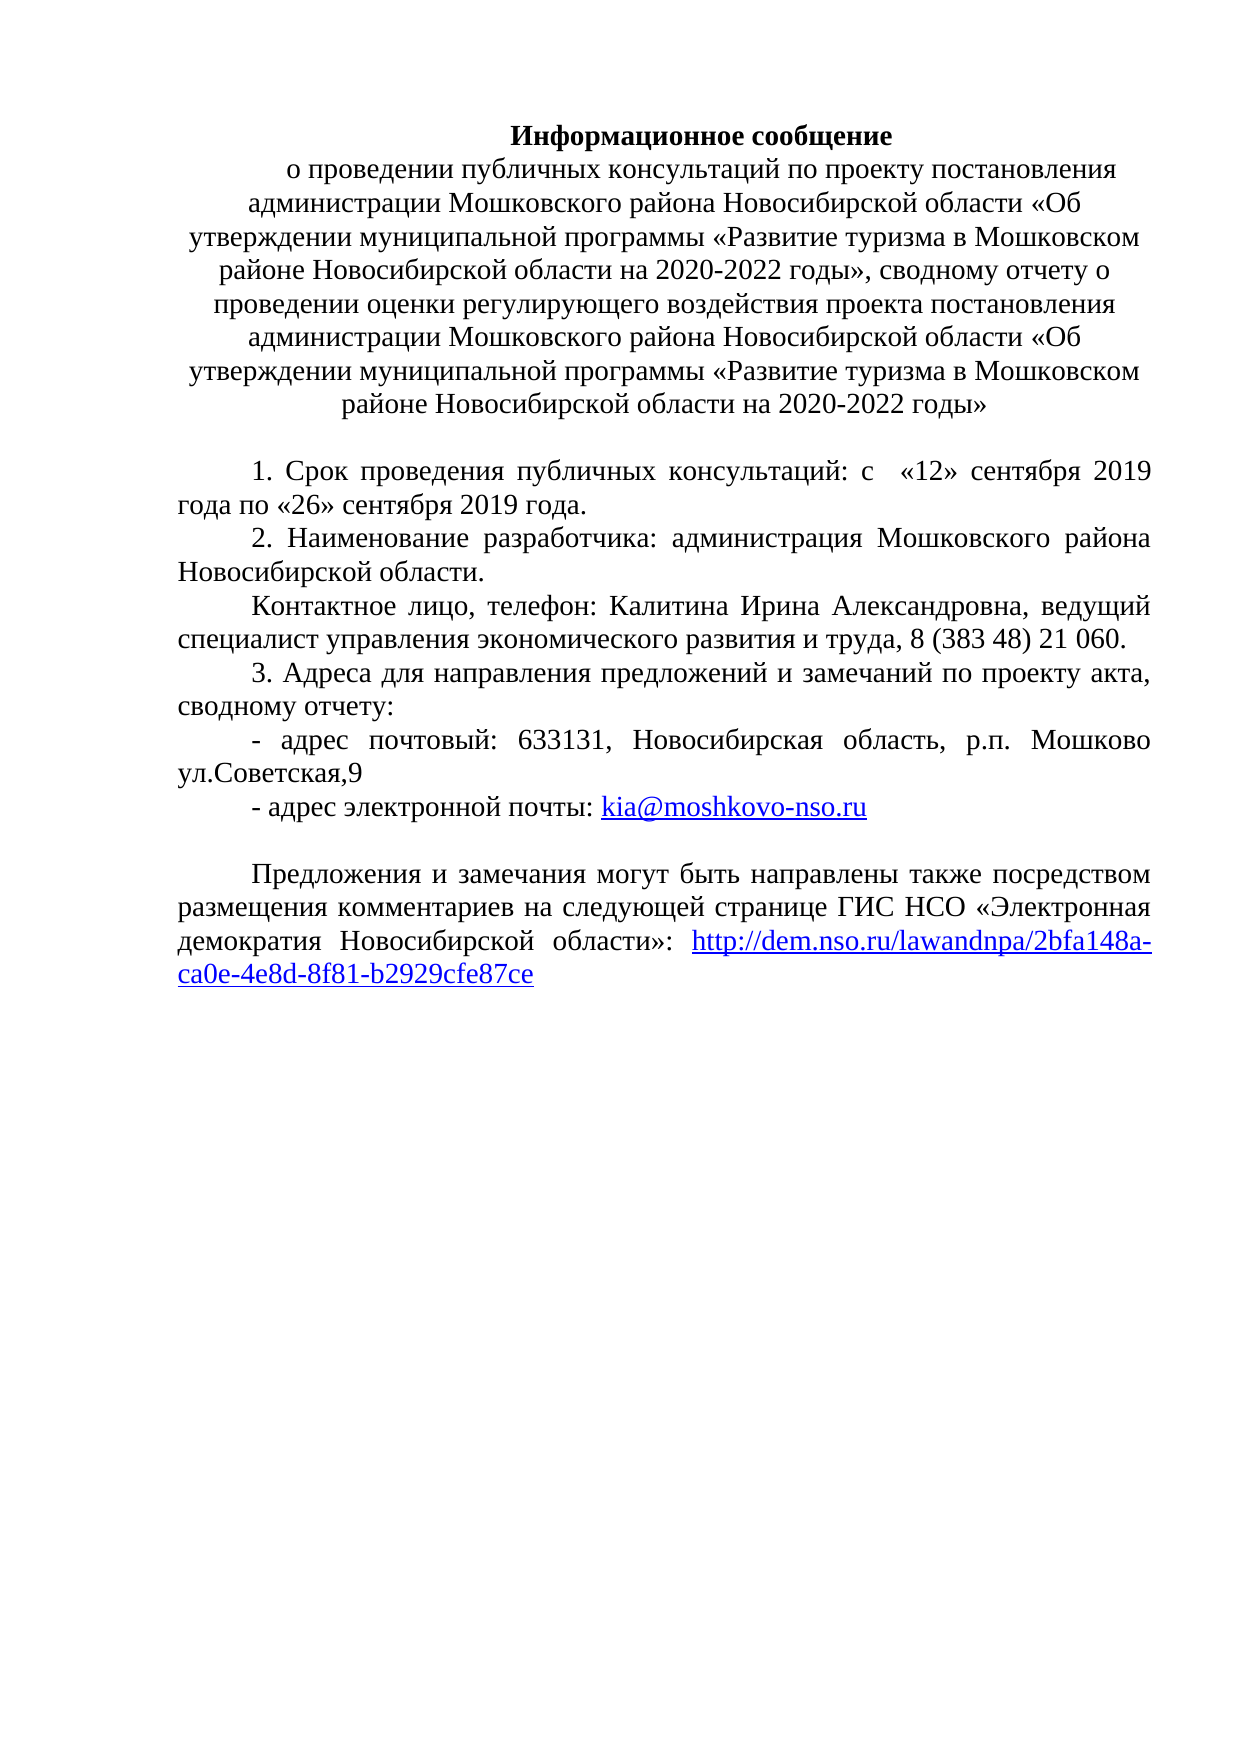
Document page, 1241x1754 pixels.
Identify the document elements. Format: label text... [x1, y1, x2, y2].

text 2. Наименование разработчика: администрация Мошковского района Новосибирской области. [177, 521, 1152, 588]
text 1. Срок проведения публичных консультаций: с «12» сентября 2019 года по «26» сентября 2019 года. [177, 453, 1152, 521]
text - адрес почтовый: 633131, Новосибирская область, р.п. Мошково ул.Советская,9 [177, 722, 1152, 789]
text - адрес электронной почты: kia@moshkovo-nso.ru [177, 789, 1152, 822]
text о проведении публичных консультаций по проекту постановления администрации Мошковского района Новосибирской области «Об утверждении муниципальной программы «Развитие туризма в Мошковском районе Новосибирской области на 2020-2022 годы», сводному отчету о проведении оценки регулирующего воздействия проекта постановления администрации Мошковского района Новосибирской области «Об утверждении муниципальной программы «Развитие туризма в Мошковском районе Новосибирской области на 2020-2022 годы» [177, 152, 1152, 420]
text Информационное сообщение [177, 118, 1152, 152]
text Предложения и замечания могут быть направлены также посредством размещения комментариев на следующей странице ГИС НСО «Электронная демократия Новосибирской области»: http://dem.nso.ru/lawandnpa/2bfa148a-ca0e-4e8d-8f81-b2929cfe87ce [177, 856, 1152, 990]
text 3. Адреса для направления предложений и замечаний по проекту акта, сводному отчету: [177, 655, 1152, 722]
text Контактное лицо, телефон: Калитина Ирина Александровна, ведущий специалист управления экономического развития и труда, 8 (383 48) 21 060. [177, 588, 1152, 655]
